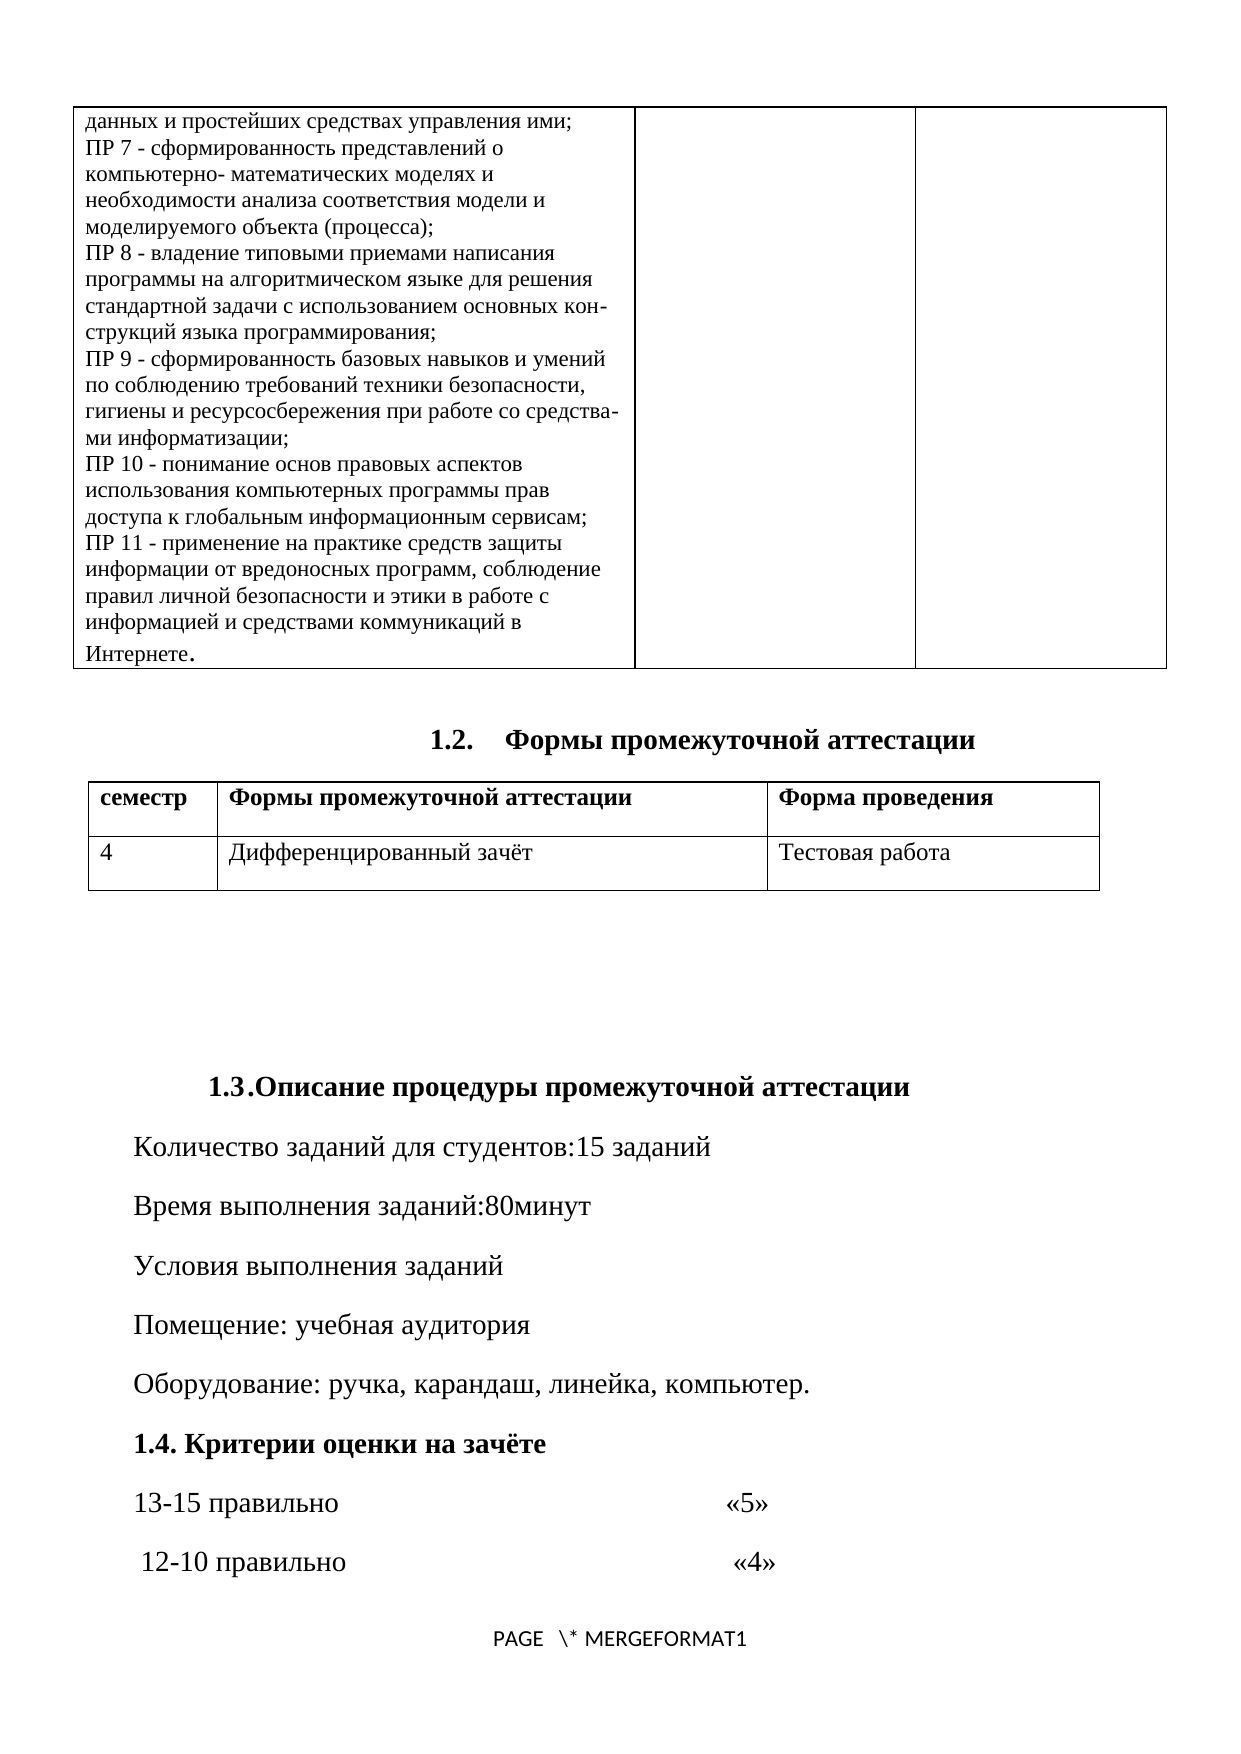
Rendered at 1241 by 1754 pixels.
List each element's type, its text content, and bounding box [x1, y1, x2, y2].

text Оборудование: ручка, карандаш, линейка, компьютер. [133, 1366, 1152, 1400]
table_header Форма проведения [768, 783, 1099, 836]
table_cell Дифференцированный зачёт [218, 837, 767, 890]
table_cell 4 [89, 837, 217, 890]
table_cell Тестовая работа [768, 837, 1099, 890]
text Условия выполнения заданий [133, 1248, 1152, 1281]
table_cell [636, 108, 915, 668]
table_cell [916, 108, 1166, 668]
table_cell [74, 108, 634, 668]
table_header семестр [89, 783, 217, 836]
list .Описание процедуры промежуточной аттестации [208, 1069, 1152, 1103]
text 12-10 правильно «4» [133, 1544, 1152, 1578]
table_header Формы промежуточной аттестации [218, 783, 767, 836]
text Помещение: учебная аудитория [133, 1307, 1152, 1341]
text Количество заданий для студентов:15 заданий [133, 1129, 1152, 1162]
text 1.4. Критерии оценки на зачёте [133, 1426, 1152, 1459]
text 13-15 правильно «5» [133, 1485, 1152, 1519]
list Формы промежуточной аттестации [429, 722, 1152, 756]
text Время выполнения заданий:80минут [133, 1188, 1152, 1222]
